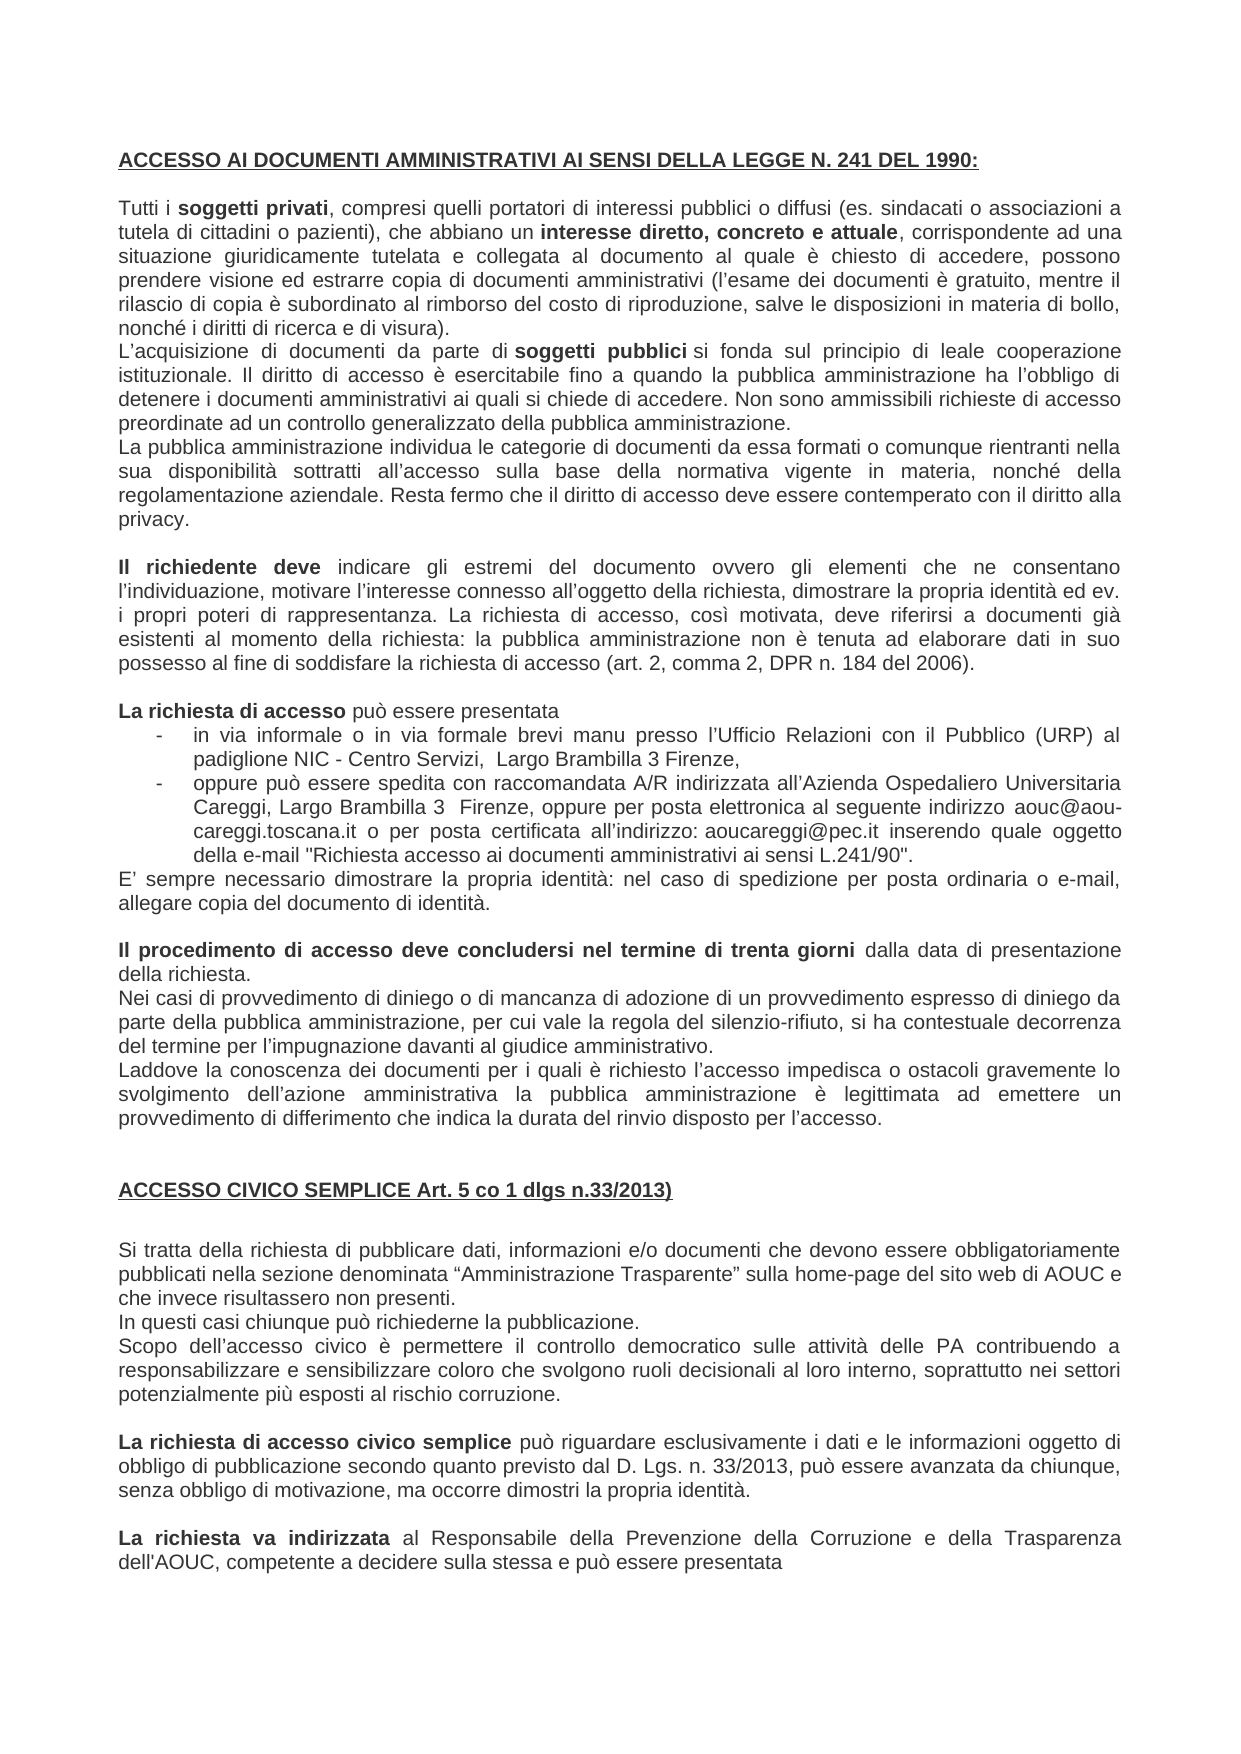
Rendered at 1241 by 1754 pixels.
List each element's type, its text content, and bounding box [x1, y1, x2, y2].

text L’acquisizione di documenti da parte di soggetti pubblici si fonda sul principio di leale cooperazione istituzionale. Il diritto di accesso è esercitabile fino a quando la pubblica amministrazione ha l’obbligo di detenere i documenti amministrativi ai quali si chiede di accedere. Non sono ammissibili richieste di accesso preordinate ad un controllo generalizzato della pubblica amministrazione. [118, 339, 1122, 435]
text Scopo dell’accesso civico è permettere il controllo democratico sulle attività delle PA contribuendo a responsabilizzare e sensibilizzare coloro che svolgono ruoli decisionali al loro interno, soprattutto nei settori potenzialmente più esposti al rischio corruzione. [118, 1334, 1122, 1406]
text ACCESSO CIVICO SEMPLICE Art. 5 co 1 dlgs n.33/2013) [118, 1178, 1122, 1202]
text La richiesta va indirizzata al Responsabile della Prevenzione della Corruzione e della Trasparenza dell'AOUC, competente a decidere sulla stessa e può essere presentata [118, 1526, 1122, 1574]
text ACCESSO AI DOCUMENTI AMMINISTRATIVI AI SENSI DELLA LEGGE N. 241 DEL 1990: [118, 148, 1122, 172]
text La richiesta di accesso può essere presentata [118, 699, 1122, 723]
text Tutti i soggetti privati, compresi quelli portatori di interessi pubblici o diffusi (es. sindacati o associazioni a tutela di cittadini o pazienti), che abbiano un interesse diretto, concreto e attuale, corrispondente ad una situazione giuridicamente tutelata e collegata al documento al quale è chiesto di accedere, possono prendere visione ed estrarre copia di documenti amministrativi (l’esame dei documenti è gratuito, mentre il rilascio di copia è subordinato al rimborso del costo di riproduzione, salve le disposizioni in materia di bollo, nonché i diritti di ricerca e di visura). [118, 196, 1122, 339]
text Il procedimento di accesso deve concludersi nel termine di trenta giorni dalla data di presentazione della richiesta. [118, 938, 1122, 986]
text La pubblica amministrazione individua le categorie di documenti da essa formati o comunque rientranti nella sua disponibilità sottratti all’accesso sulla base della normativa vigente in materia, nonché della regolamentazione aziendale. Resta fermo che il diritto di accesso deve essere contemperato con il diritto alla privacy. [118, 435, 1122, 531]
text In questi casi chiunque può richiederne la pubblicazione. [118, 1310, 1122, 1334]
text Il richiedente deve indicare gli estremi del documento ovvero gli elementi che ne consentano l’individuazione, motivare l’interesse connesso all’oggetto della richiesta, dimostrare la propria identità ed ev. i propri poteri di rappresentanza. La richiesta di accesso, così motivata, deve riferirsi a documenti già esistenti al momento della richiesta: la pubblica amministrazione non è tenuta ad elaborare dati in suo possesso al fine di soddisfare la richiesta di accesso (art. 2, comma 2, DPR n. 184 del 2006). [118, 555, 1122, 675]
text Laddove la conoscenza dei documenti per i quali è richiesto l’accesso impedisca o ostacoli gravemente lo svolgimento dell’azione amministrativa la pubblica amministrazione è legittimata ad emettere un provvedimento di differimento che indica la durata del rinvio disposto per l’accesso. [118, 1058, 1122, 1130]
list oppure può essere spedita con raccomandata A/R indirizzata all’Azienda Ospedaliero Universitaria Careggi, Largo Brambilla 3 Firenze, oppure per posta elettronica al seguente indirizzo aouc@aou-careggi.toscana.it o per posta certificata all’indirizzo: aoucareggi@pec.it inserendo quale oggetto della e-mail "Richiesta accesso ai documenti amministrativi ai sensi L.241/90". [156, 771, 1122, 866]
list in via informale o in via formale brevi manu presso l’Ufficio Relazioni con il Pubblico (URP) al padiglione NIC - Centro Servizi, Largo Brambilla 3 Firenze, [156, 723, 1122, 771]
text Si tratta della richiesta di pubblicare dati, informazioni e/o documenti che devono essere obbligatoriamente pubblicati nella sezione denominata “Amministrazione Trasparente” sulla home-page del sito web di AOUC e che invece risultassero non presenti. [118, 1238, 1122, 1310]
text La richiesta di accesso civico semplice può riguardare esclusivamente i dati e le informazioni oggetto di obbligo di pubblicazione secondo quanto previsto dal D. Lgs. n. 33/2013, può essere avanzata da chiunque, senza obbligo di motivazione, ma occorre dimostri la propria identità. [118, 1430, 1122, 1502]
text Nei casi di provvedimento di diniego o di mancanza di adozione di un provvedimento espresso di diniego da parte della pubblica amministrazione, per cui vale la regola del silenzio-rifiuto, si ha contestuale decorrenza del termine per l’impugnazione davanti al giudice amministrativo. [118, 986, 1122, 1058]
text E’ sempre necessario dimostrare la propria identità: nel caso di spedizione per posta ordinaria o e-mail, allegare copia del documento di identità. [118, 866, 1122, 914]
